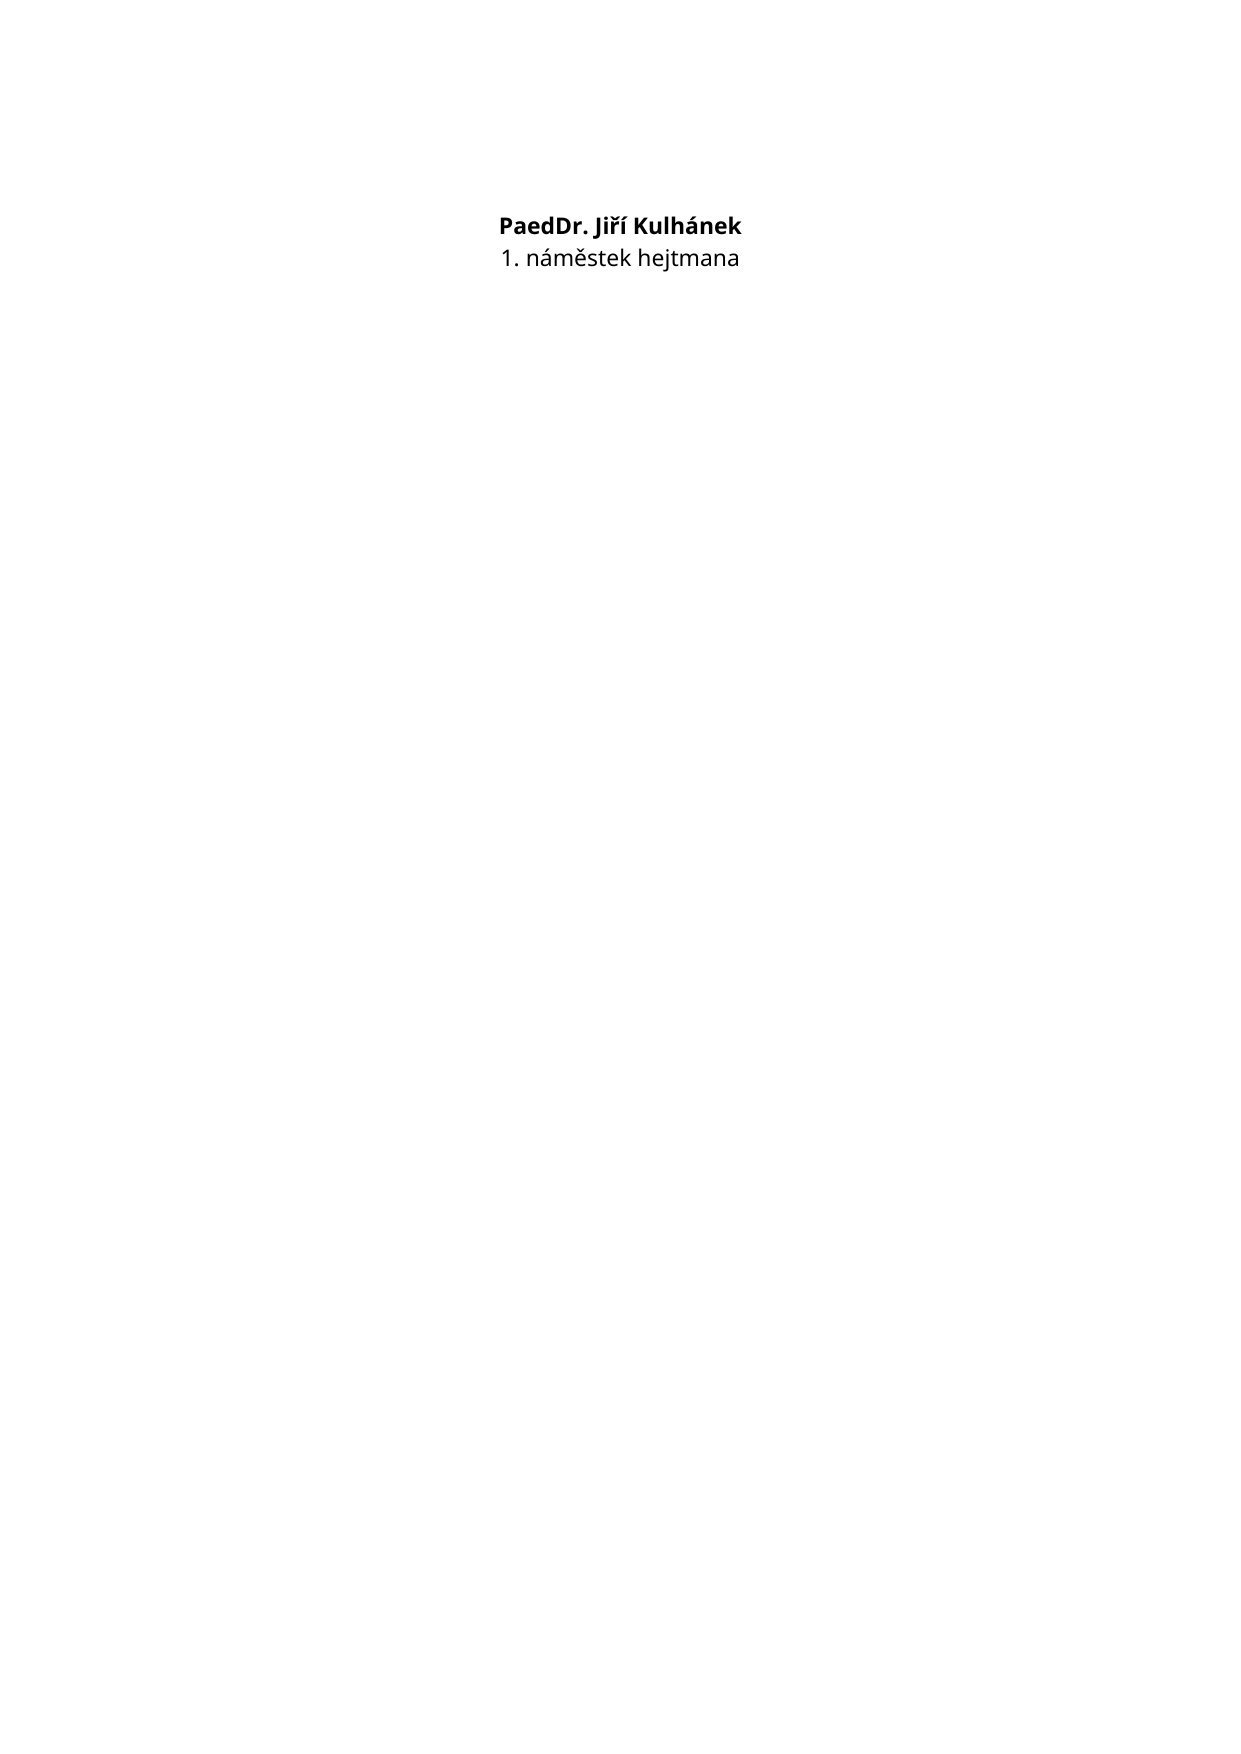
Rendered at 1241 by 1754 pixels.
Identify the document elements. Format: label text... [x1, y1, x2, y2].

list 1. náměstek hejtmana [118, 241, 1122, 273]
list PaedDr. Jiří Kulhánek [118, 210, 1122, 241]
